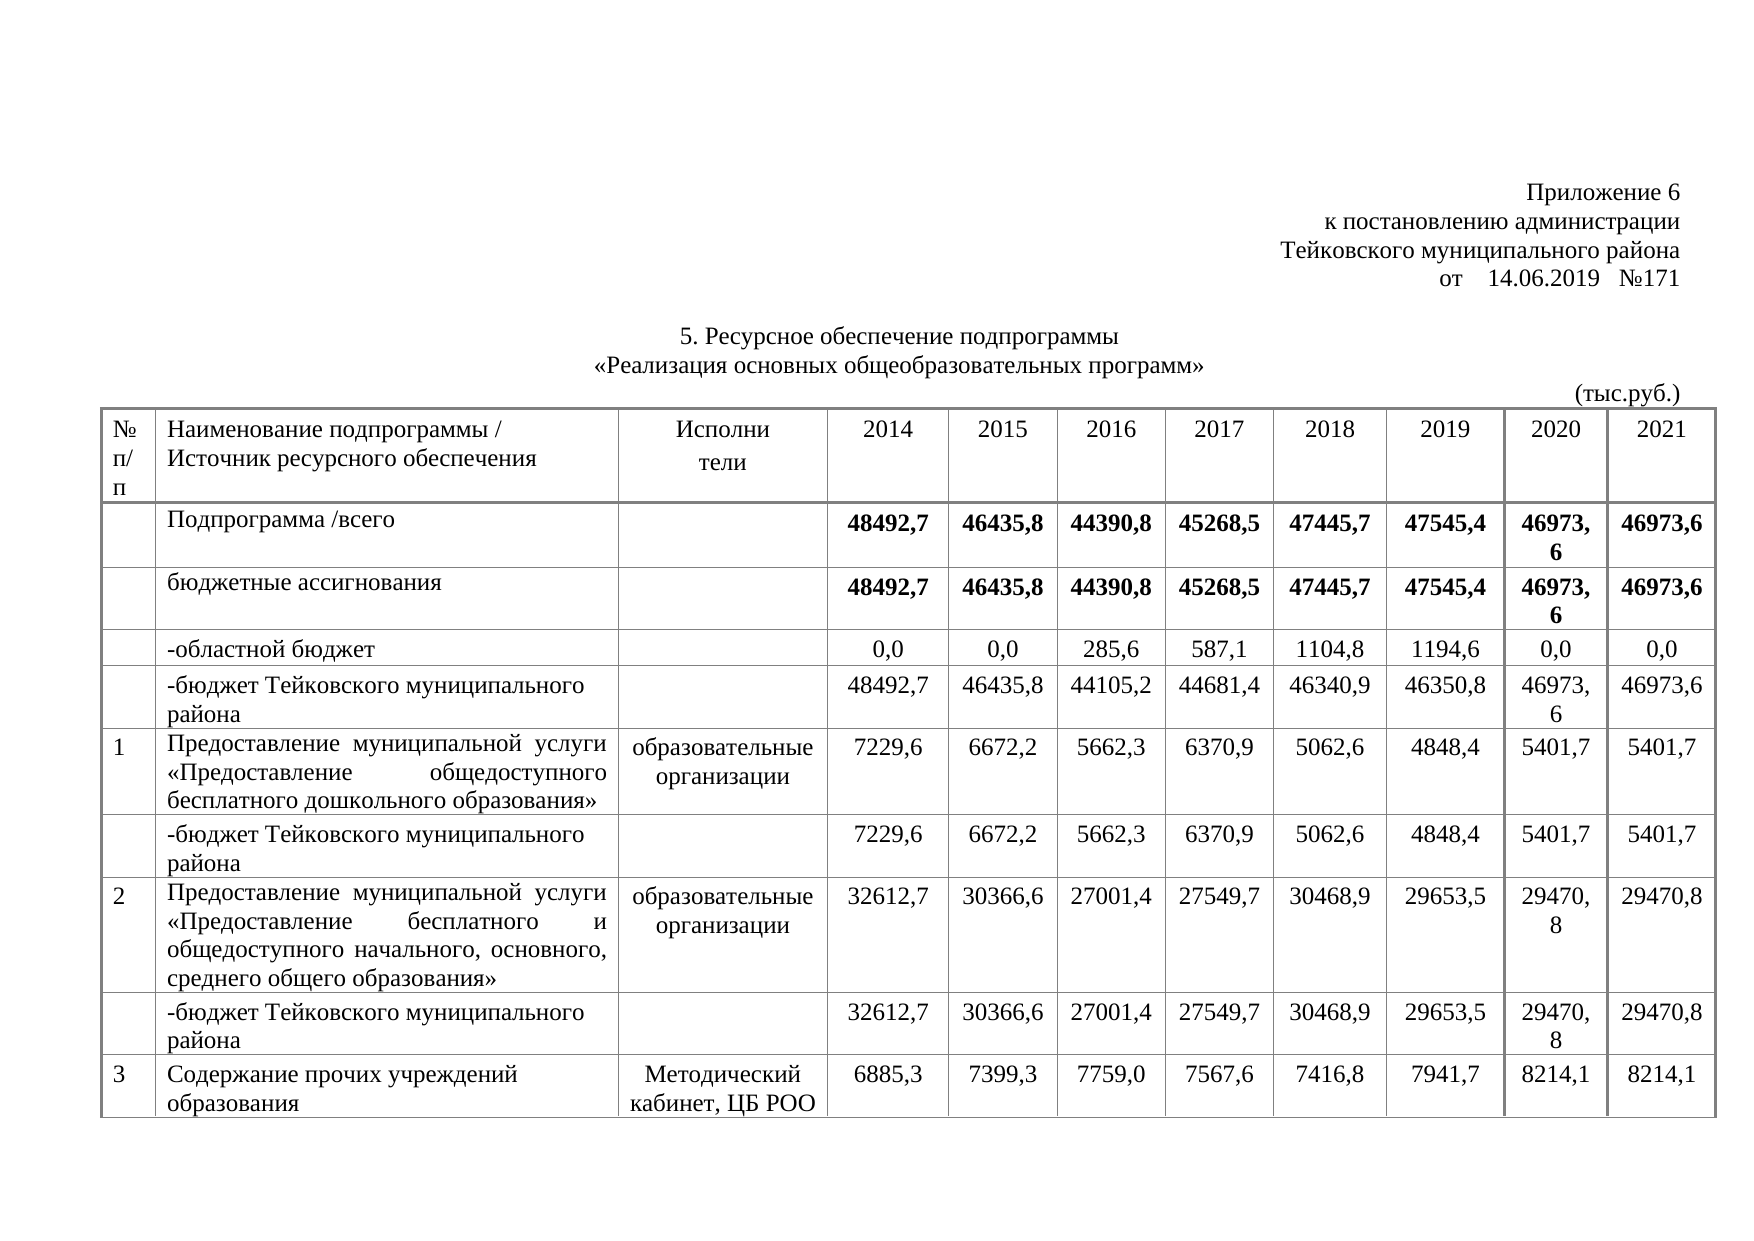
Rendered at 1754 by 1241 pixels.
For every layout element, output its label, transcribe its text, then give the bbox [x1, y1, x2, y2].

table_cell 46973,6 [1506, 504, 1606, 567]
table_cell 44105,2 [1058, 666, 1165, 727]
table_cell [103, 815, 155, 876]
table_cell 6370,9 [1166, 729, 1273, 814]
table_header Наименование подпрограммы / Источник ресурсного обеспечения [156, 410, 618, 501]
table_cell 29470,8 [1506, 878, 1606, 992]
text «Реализация основных общеобразовательных программ» [118, 350, 1680, 378]
table_header 2014 [828, 410, 948, 501]
table_cell 587,1 [1166, 630, 1273, 665]
table_cell 46340,9 [1274, 666, 1386, 727]
table_cell 5062,6 [1274, 815, 1386, 876]
table_cell 46350,8 [1387, 666, 1503, 727]
table_cell [103, 993, 155, 1054]
table_cell 48492,7 [828, 504, 948, 567]
table_cell образовательные организации [619, 878, 827, 992]
table_cell 32612,7 [828, 993, 948, 1054]
table_cell Предоставление муниципальной услуги «Предоставление бесплатного и общедоступного начального, основного, среднего общего образования» [156, 878, 618, 992]
table_cell 46973,6 [1609, 568, 1714, 629]
table_cell 29470,8 [1609, 993, 1714, 1054]
table_cell 46435,8 [949, 504, 1057, 567]
table_cell 5662,3 [1058, 729, 1165, 814]
table_cell 2 [103, 878, 155, 992]
table_cell -бюджет Тейковского муниципального района [156, 815, 618, 876]
table_cell 4848,4 [1387, 815, 1503, 876]
table_cell 3 [103, 1055, 155, 1116]
table_cell 0,0 [949, 630, 1057, 665]
table_cell 46973,6 [1609, 666, 1714, 727]
table_cell 7416,8 [1274, 1055, 1386, 1116]
table_cell 46973,6 [1506, 568, 1606, 629]
table_cell -областной бюджет [156, 630, 618, 665]
table_cell [619, 504, 827, 567]
table_cell 5401,7 [1609, 729, 1714, 814]
table_cell 44681,4 [1166, 666, 1273, 727]
table_cell 7759,0 [1058, 1055, 1165, 1116]
table_cell 45268,5 [1166, 504, 1273, 567]
table_header 2020 [1506, 410, 1606, 501]
table_header 2017 [1166, 410, 1273, 501]
text 5. Ресурсное обеспечение подпрограммы [118, 321, 1680, 350]
table_cell 44390,8 [1058, 504, 1165, 567]
table_cell 7399,3 [949, 1055, 1057, 1116]
table_cell 1 [103, 729, 155, 814]
table_cell 7229,6 [828, 729, 948, 814]
table_header 2018 [1274, 410, 1386, 501]
table_cell 30366,6 [949, 878, 1057, 992]
table_cell 7941,7 [1387, 1055, 1503, 1116]
table_cell 30468,9 [1274, 993, 1386, 1054]
table_cell 8214,1 [1609, 1055, 1714, 1116]
table_cell 29470,8 [1609, 878, 1714, 992]
table_cell [103, 630, 155, 665]
table_cell 0,0 [1506, 630, 1606, 665]
table_cell 46973,6 [1609, 504, 1714, 567]
table_cell 47445,7 [1274, 504, 1386, 567]
table_cell 44390,8 [1058, 568, 1165, 629]
table_cell 27001,4 [1058, 993, 1165, 1054]
table_header 2015 [949, 410, 1057, 501]
table_cell 47545,4 [1387, 568, 1503, 629]
table_cell 0,0 [828, 630, 948, 665]
table_cell 27549,7 [1166, 878, 1273, 992]
table_cell [619, 630, 827, 665]
table_cell Содержание прочих учреждений образования [156, 1055, 618, 1116]
table_cell 6885,3 [828, 1055, 948, 1116]
text Приложение 6 [118, 177, 1680, 206]
table_cell 48492,7 [828, 666, 948, 727]
table_cell -бюджет Тейковского муниципального района [156, 666, 618, 727]
table_cell 5662,3 [1058, 815, 1165, 876]
table_cell Предоставление муниципальной услуги «Предоставление общедоступного бесплатного дошкольного образования» [156, 729, 618, 814]
table_cell [103, 666, 155, 727]
table_cell 5401,7 [1609, 815, 1714, 876]
table_cell 5401,7 [1506, 815, 1606, 876]
table_cell 46435,8 [949, 568, 1057, 629]
table_cell 30366,6 [949, 993, 1057, 1054]
table_cell образовательные организации [619, 729, 827, 814]
table_cell 29470,8 [1506, 993, 1606, 1054]
table_header 2021 [1609, 410, 1714, 501]
table_cell 45268,5 [1166, 568, 1273, 629]
table_cell 47545,4 [1387, 504, 1503, 567]
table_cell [156, 993, 618, 1054]
table_cell Подпрограмма /всего [156, 504, 618, 567]
table_cell 29653,5 [1387, 993, 1503, 1054]
table_cell 1104,8 [1274, 630, 1386, 665]
table_cell 29653,5 [1387, 878, 1503, 992]
table_header 2019 [1387, 410, 1503, 501]
table_cell 46973,6 [1506, 666, 1606, 727]
table_header № п/п [103, 410, 155, 501]
table_cell 48492,7 [828, 568, 948, 629]
table_cell 8214,1 [1506, 1055, 1606, 1116]
table_cell 6672,2 [949, 729, 1057, 814]
table_cell [103, 504, 155, 567]
table_cell [619, 815, 827, 876]
table_cell 1194,6 [1387, 630, 1503, 665]
table_cell [619, 993, 827, 1054]
table_cell 7229,6 [828, 815, 948, 876]
text от 14.06.2019 №171 [118, 263, 1680, 292]
table_cell 6370,9 [1166, 815, 1273, 876]
table_cell 46435,8 [949, 666, 1057, 727]
table_cell [103, 568, 155, 629]
table_cell 27549,7 [1166, 993, 1273, 1054]
table_cell 47445,7 [1274, 568, 1386, 629]
text (тыс.руб.) [118, 378, 1680, 407]
table_cell 5401,7 [1506, 729, 1606, 814]
table_cell 4848,4 [1387, 729, 1503, 814]
table_cell 27001,4 [1058, 878, 1165, 992]
table_cell 32612,7 [828, 878, 948, 992]
table_cell бюджетные ассигнования [156, 568, 618, 629]
table_cell 0,0 [1609, 630, 1714, 665]
table_header 2016 [1058, 410, 1165, 501]
table_cell 6672,2 [949, 815, 1057, 876]
text Тейковского муниципального района [118, 235, 1680, 263]
table_cell [619, 568, 827, 629]
table_cell [619, 666, 827, 727]
table_cell 285,6 [1058, 630, 1165, 665]
table_cell 7567,6 [1166, 1055, 1273, 1116]
table_cell 30468,9 [1274, 878, 1386, 992]
table_cell 5062,6 [1274, 729, 1386, 814]
table_cell Методический кабинет, ЦБ РОО [619, 1055, 827, 1116]
table_header Исполни тели [619, 410, 827, 501]
text к постановлению администрации [118, 206, 1680, 235]
